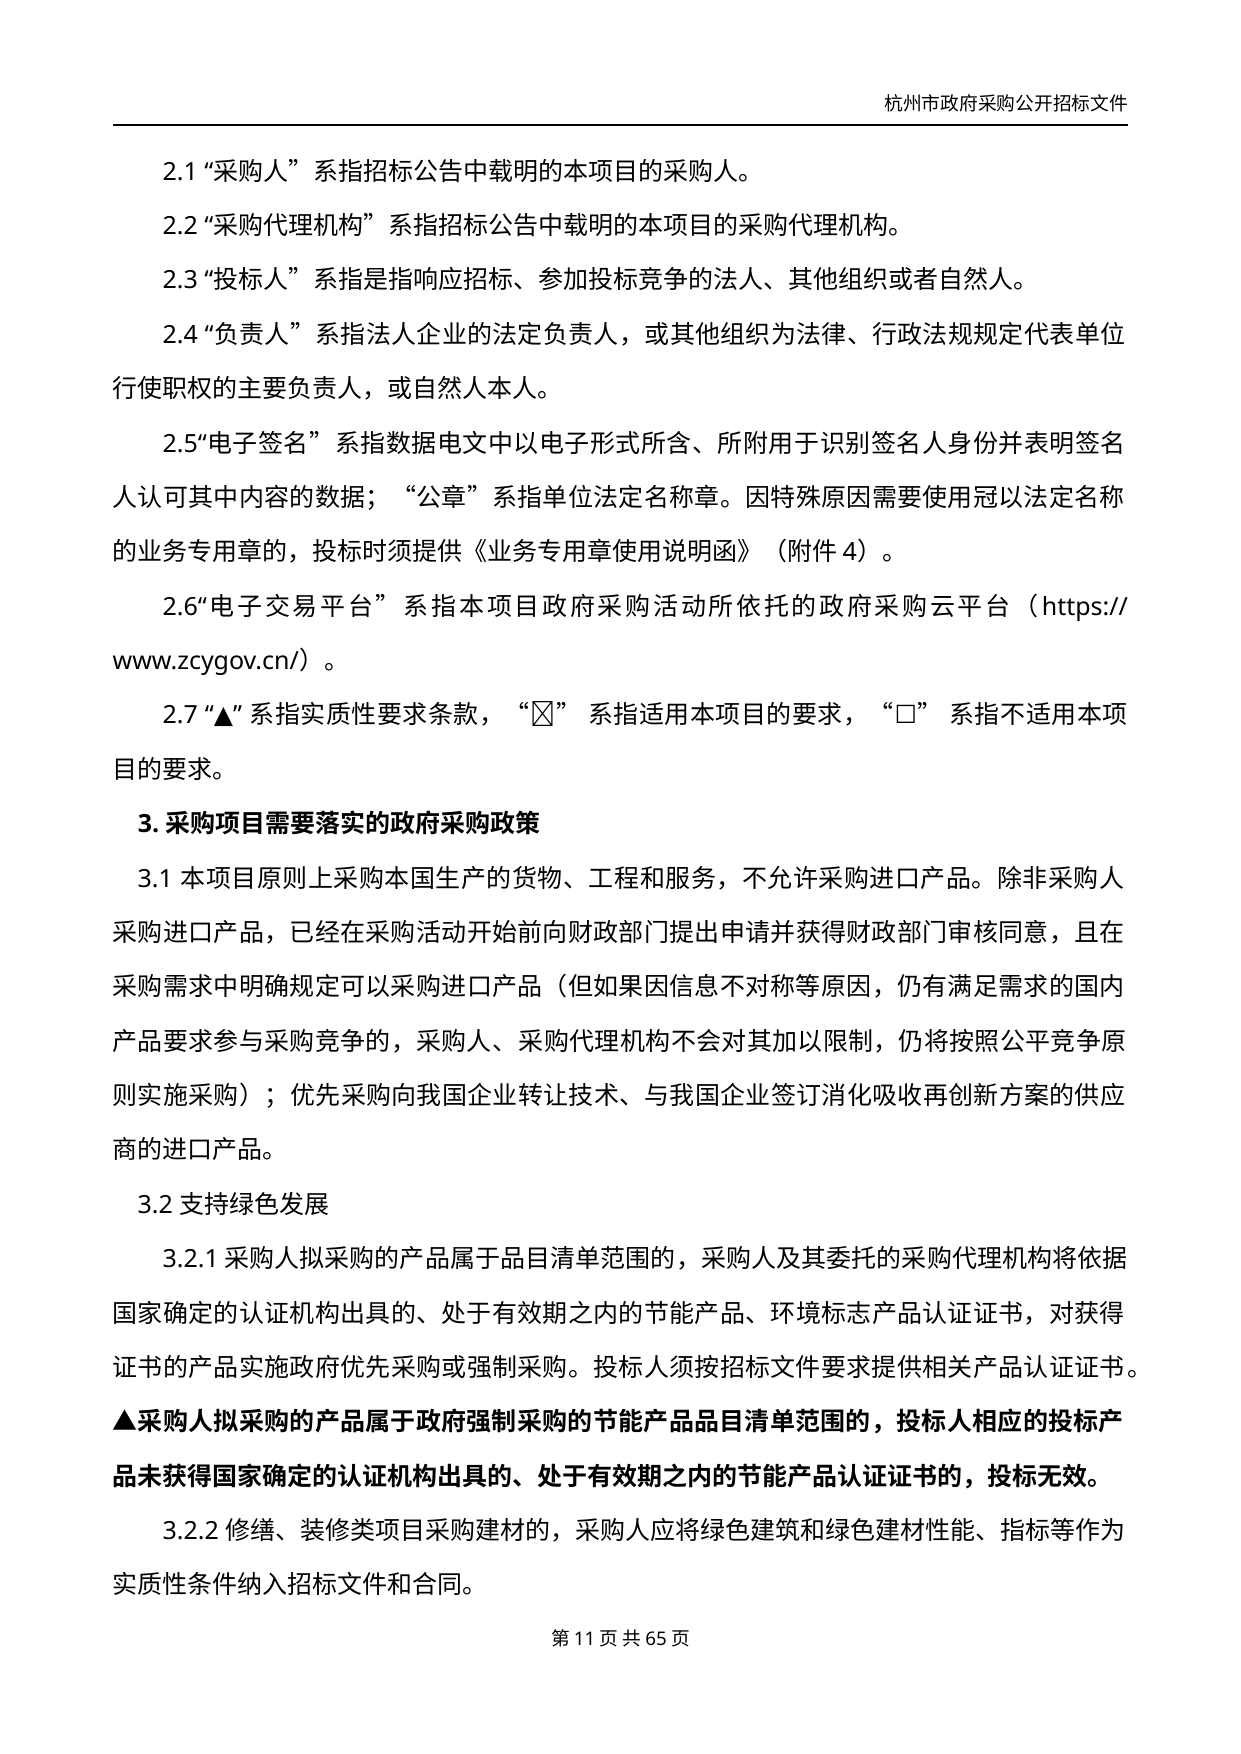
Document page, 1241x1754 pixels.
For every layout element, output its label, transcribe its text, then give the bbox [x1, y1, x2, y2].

text 2.7 “▲” 系指实质性要求条款，“” 系指适用本项目的要求，“” 系指不适用本项目的要求。 [112, 695, 1128, 786]
text 2.6“电子交易平台”系指本项目政府采购活动所依托的政府采购云平台（https://www.zcygov.cn/）。 [112, 586, 1128, 677]
text 3.2 支持绿色发展 [112, 1184, 1128, 1221]
text 2.3 “投标人”系指是指响应招标、参加投标竞争的法人、其他组织或者自然人。 [112, 260, 1128, 296]
text 3.2.2 修缮、装修类项目采购建材的，采购人应将绿色建筑和绿色建材性能、指标等作为实质性条件纳入招标文件和合同。 [112, 1511, 1128, 1601]
text 2.5“电子签名”系指数据电文中以电子形式所含、所附用于识别签名人身份并表明签名人认可其中内容的数据；“公章”系指单位法定名称章。因特殊原因需要使用冠以法定名称的业务专用章的，投标时须提供《业务专用章使用说明函》（附件4）。 [112, 423, 1128, 568]
text 2.1 “采购人”系指招标公告中载明的本项目的采购人。 [112, 151, 1128, 187]
text 2.2 “采购代理机构”系指招标公告中载明的本项目的采购代理机构。 [112, 206, 1128, 242]
text 3.1 本项目原则上采购本国生产的货物、工程和服务，不允许采购进口产品。除非采购人采购进口产品，已经在采购活动开始前向财政部门提出申请并获得财政部门审核同意，且在采购需求中明确规定可以采购进口产品（但如果因信息不对称等原因，仍有满足需求的国内产品要求参与采购竞争的，采购人、采购代理机构不会对其加以限制，仍将按照公平竞争原则实施采购）；优先采购向我国企业转让技术、与我国企业签订消化吸收再创新方案的供应商的进口产品。 [112, 858, 1128, 1166]
text 3. 采购项目需要落实的政府采购政策 [112, 804, 1128, 840]
text 3.2.1采购人拟采购的产品属于品目清单范围的，采购人及其委托的采购代理机构将依据国家确定的认证机构出具的、处于有效期之内的节能产品、环境标志产品认证证书，对获得证书的产品实施政府优先采购或强制采购。投标人须按招标文件要求提供相关产品认证证书。▲采购人拟采购的产品属于政府强制采购的节能产品品目清单范围的，投标人相应的投标产品未获得国家确定的认证机构出具的、处于有效期之内的节能产品认证证书的，投标无效。 [112, 1239, 1128, 1492]
text 2.4 “负责人”系指法人企业的法定负责人，或其他组织为法律、行政法规规定代表单位行使职权的主要负责人，或自然人本人。 [112, 314, 1128, 405]
